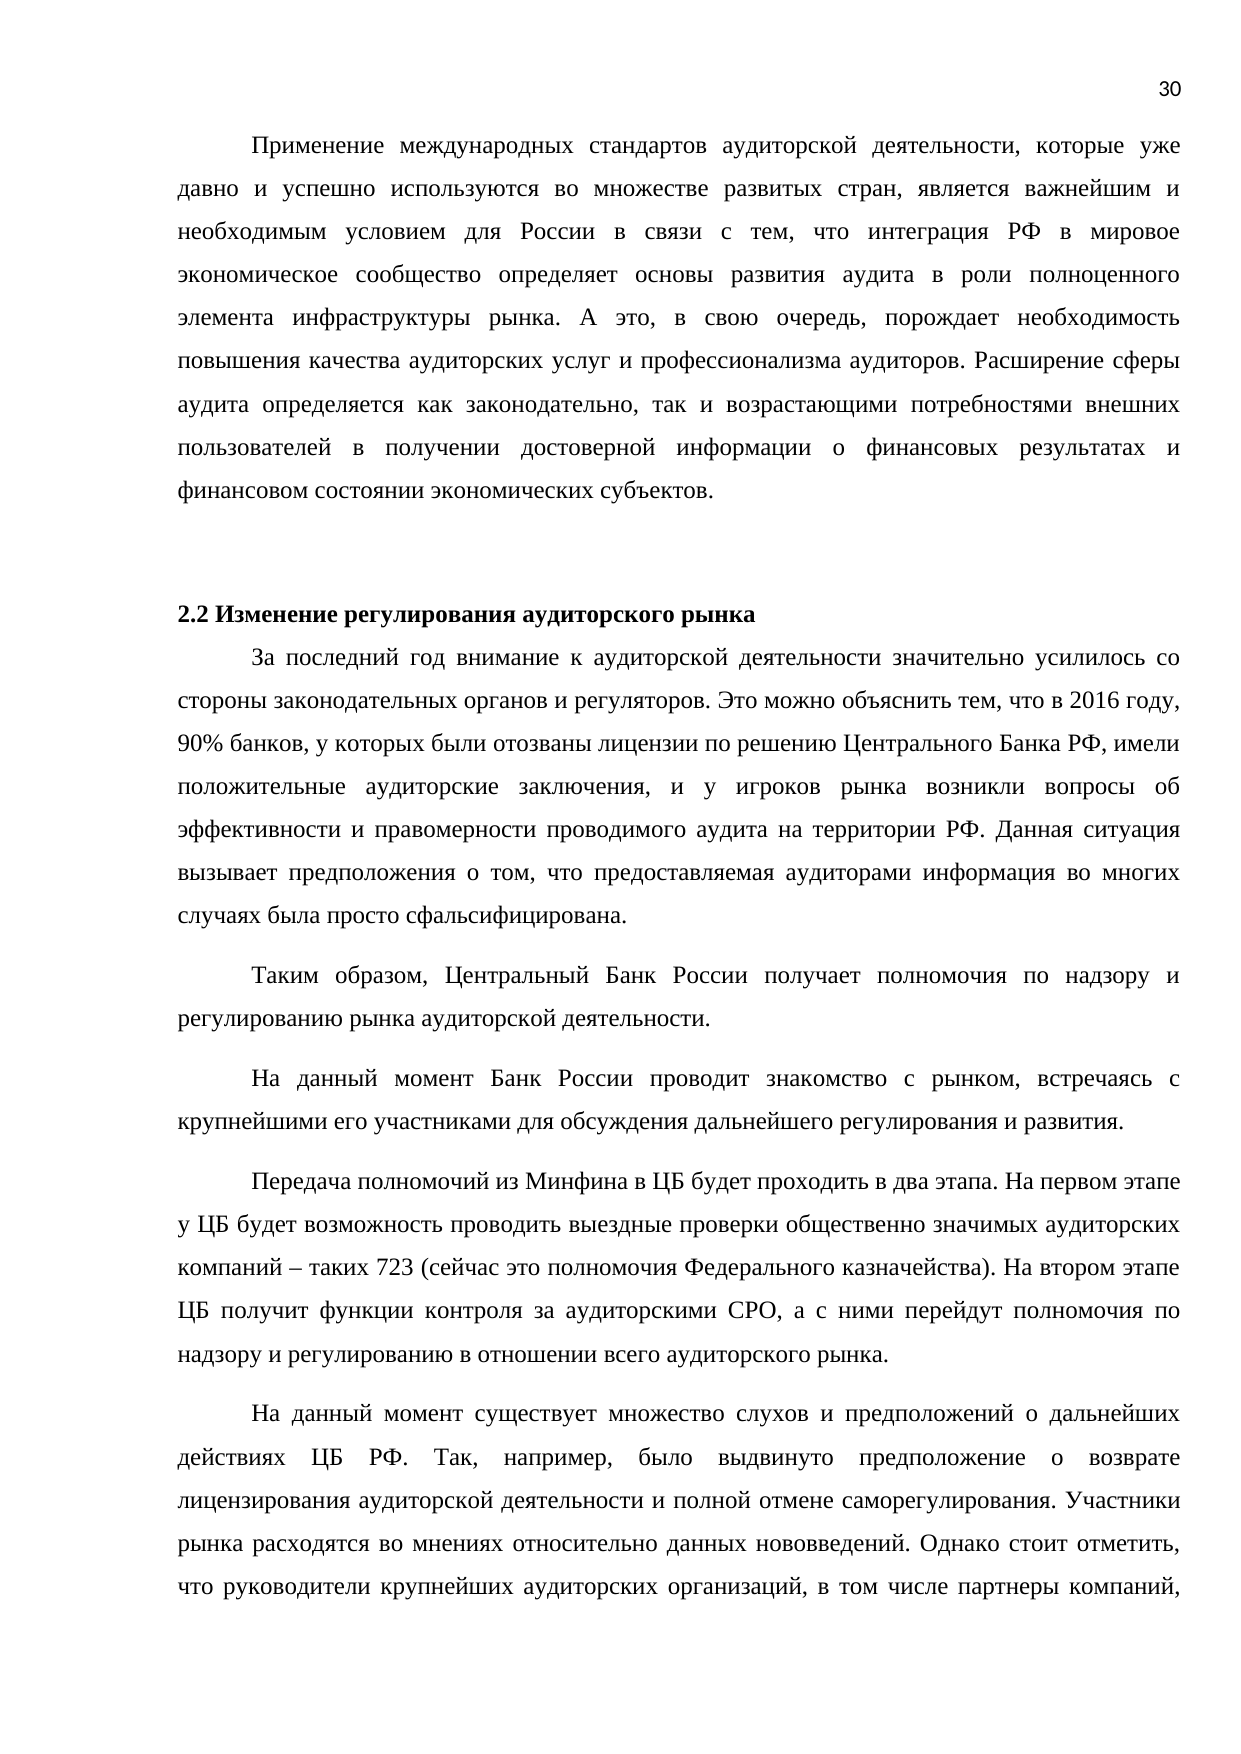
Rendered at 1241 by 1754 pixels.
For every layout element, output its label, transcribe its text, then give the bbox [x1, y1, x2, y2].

text На данный момент Банк России проводит знакомство с рынком, встречаясь с крупнейшими его участниками для обсуждения дальнейшего регулирования и развития. [177, 1063, 1181, 1135]
text Передача полномочий из Минфина в ЦБ будет проходить в два этапа. На первом этапе у ЦБ будет возможность проводить выездные проверки общественно значимых аудиторских компаний – таких 723 (сейчас это полномочия Федерального казначейства). На втором этапе ЦБ получит функции контроля за аудиторскими СРО, а с ними перейдут полномочия по надзору и регулированию в отношении всего аудиторского рынка. [177, 1166, 1181, 1367]
text Применение международных стандартов аудиторской деятельности, которые уже давно и успешно используются во множестве развитых стран, является важнейшим и необходимым условием для России в связи с тем, что интеграция РФ в мировое экономическое сообщество определяет основы развития аудита в роли полноценного элемента инфраструктуры рынка. А это, в свою очередь, порождает необходимость повышения качества аудиторских услуг и профессионализма аудиторов. Расширение сферы аудита определяется как законодательно, так и возрастающими потребностями внешних пользователей в получении достоверной информации о финансовых результатах и финансовом состоянии экономических субъектов. [177, 130, 1181, 504]
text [177, 1398, 1181, 1600]
text Таким образом, Центральный Банк России получает полномочия по надзору и регулированию рынка аудиторской деятельности. [177, 960, 1181, 1032]
subtitle 2.2 Изменение регулирования аудиторского рынка [177, 599, 1181, 627]
text За последний год внимание к аудиторской деятельности значительно усилилось со стороны законодательных органов и регуляторов. Это можно объяснить тем, что в 2016 году, 90% банков, у которых были отозваны лицензии по решению Центрального Банка РФ, имели положительные аудиторские заключения, и у игроков рынка возникли вопросы об эффективности и правомерности проводимого аудита на территории РФ. Данная ситуация вызывает предположения о том, что предоставляемая аудиторами информация во многих случаях была просто сфальсифицирована. [177, 642, 1181, 929]
